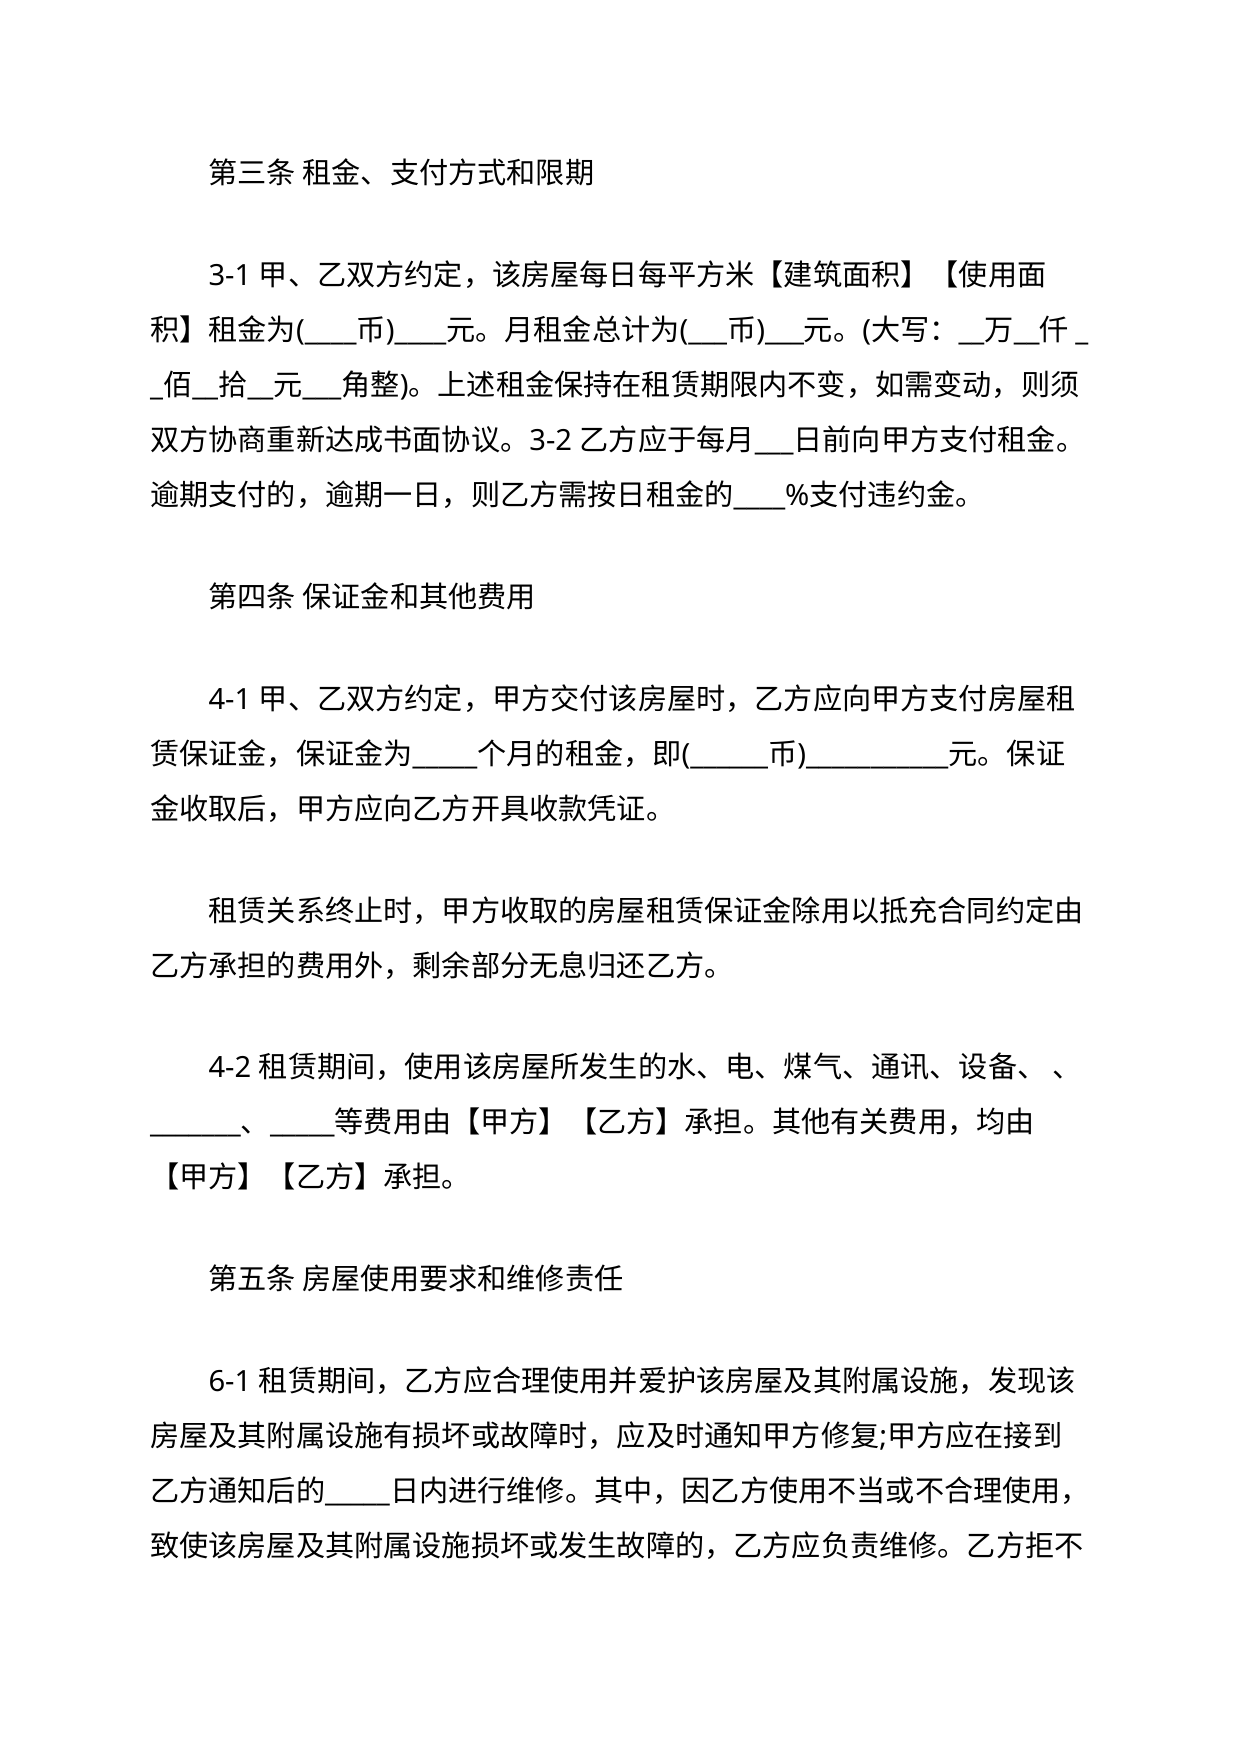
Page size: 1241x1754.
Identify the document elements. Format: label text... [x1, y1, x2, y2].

text 第三条 租金、支付方式和限期 [150, 150, 1090, 192]
text 租赁关系终止时，甲方收取的房屋租赁保证金除用以抵充合同约定由乙方承担的费用外，剩余部分无息归还乙方。 [150, 887, 1090, 984]
text 3-1 甲、乙双方约定，该房屋每日每平方米【建筑面积】【使用面积】租金为(____币)____元。月租金总计为(___币)___元。(大写：__万__仟 __佰__拾__元___角整)。上述租金保持在租赁期限内不变，如需变动，则须双方协商重新达成书面协议。3-2 乙方应于每月___日前向甲方支付租金。逾期支付的，逾期一日，则乙方需按日租金的____%支付违约金。 [150, 252, 1090, 514]
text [150, 1357, 1090, 1565]
text 4-1 甲、乙双方约定，甲方交付该房屋时，乙方应向甲方支付房屋租赁保证金，保证金为_____个月的租金，即(______币)___________元。保证金收取后，甲方应向乙方开具收款凭证。 [150, 676, 1090, 828]
text 第五条 房屋使用要求和维修责任 [150, 1256, 1090, 1298]
text 第四条 保证金和其他费用 [150, 574, 1090, 616]
text 4-2 租赁期间，使用该房屋所发生的水、电、煤气、通讯、设备、 、_______、_____等费用由【甲方】【乙方】承担。其他有关费用，均由【甲方】【乙方】承担。 [150, 1044, 1090, 1196]
